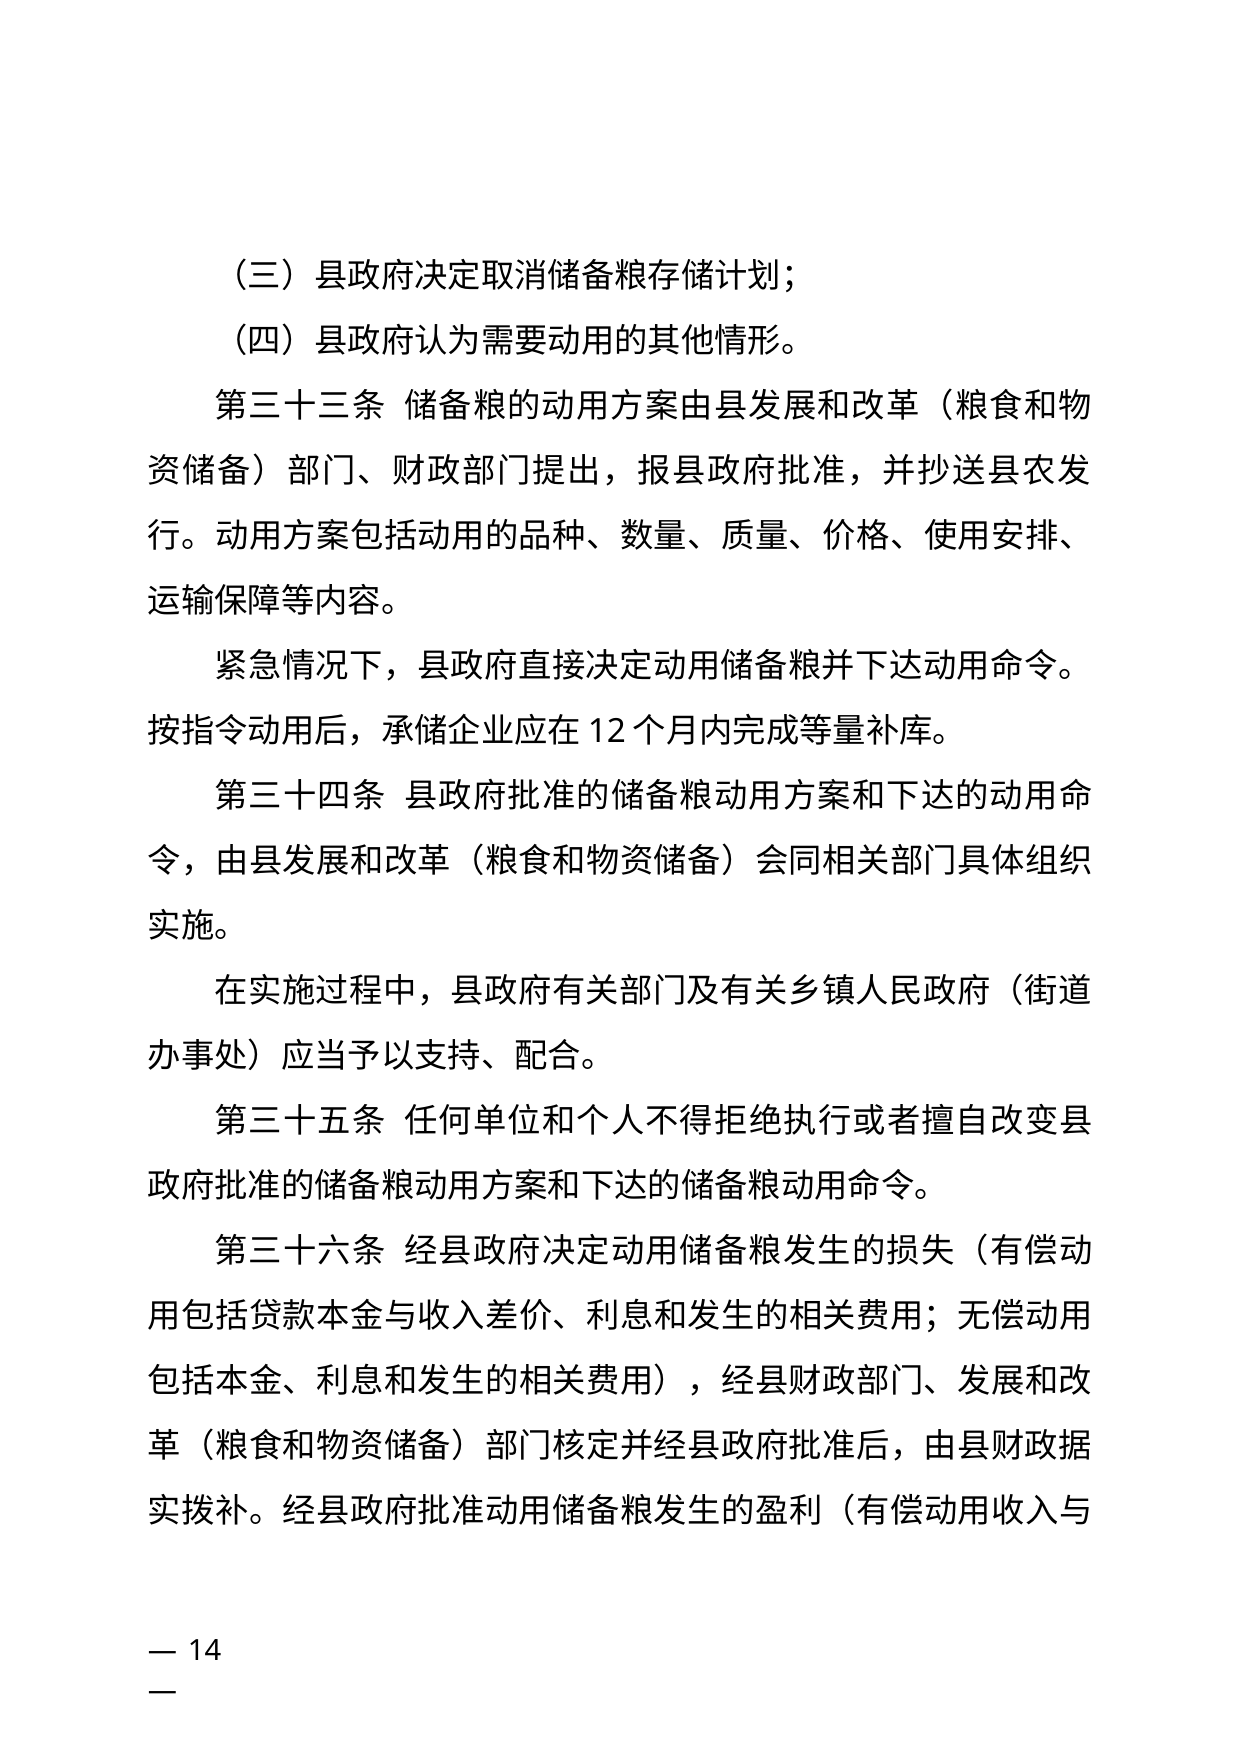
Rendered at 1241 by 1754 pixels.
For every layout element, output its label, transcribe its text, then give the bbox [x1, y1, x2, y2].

text 第三十三条 储备粮的动用方案由县发展和改革（粮食和物资储备）部门、财政部门提出，报县政府批准，并抄送县农发行。动用方案包括动用的品种、数量、质量、价格、使用安排、运输保障等内容。 [148, 370, 1093, 630]
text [148, 1215, 1093, 1540]
text 第三十四条 县政府批准的储备粮动用方案和下达的动用命令，由县发展和改革（粮食和物资储备）会同相关部门具体组织实施。 [148, 760, 1093, 955]
text （三）县政府决定取消储备粮存储计划； [148, 240, 1093, 305]
text 在实施过程中，县政府有关部门及有关乡镇人民政府（街道办事处）应当予以支持、配合。 [148, 955, 1093, 1085]
text 紧急情况下，县政府直接决定动用储备粮并下达动用命令。按指令动用后，承储企业应在12个月内完成等量补库。 [148, 630, 1093, 760]
text （四）县政府认为需要动用的其他情形。 [148, 305, 1093, 370]
text 第三十五条 任何单位和个人不得拒绝执行或者擅自改变县政府批准的储备粮动用方案和下达的储备粮动用命令。 [148, 1085, 1093, 1215]
